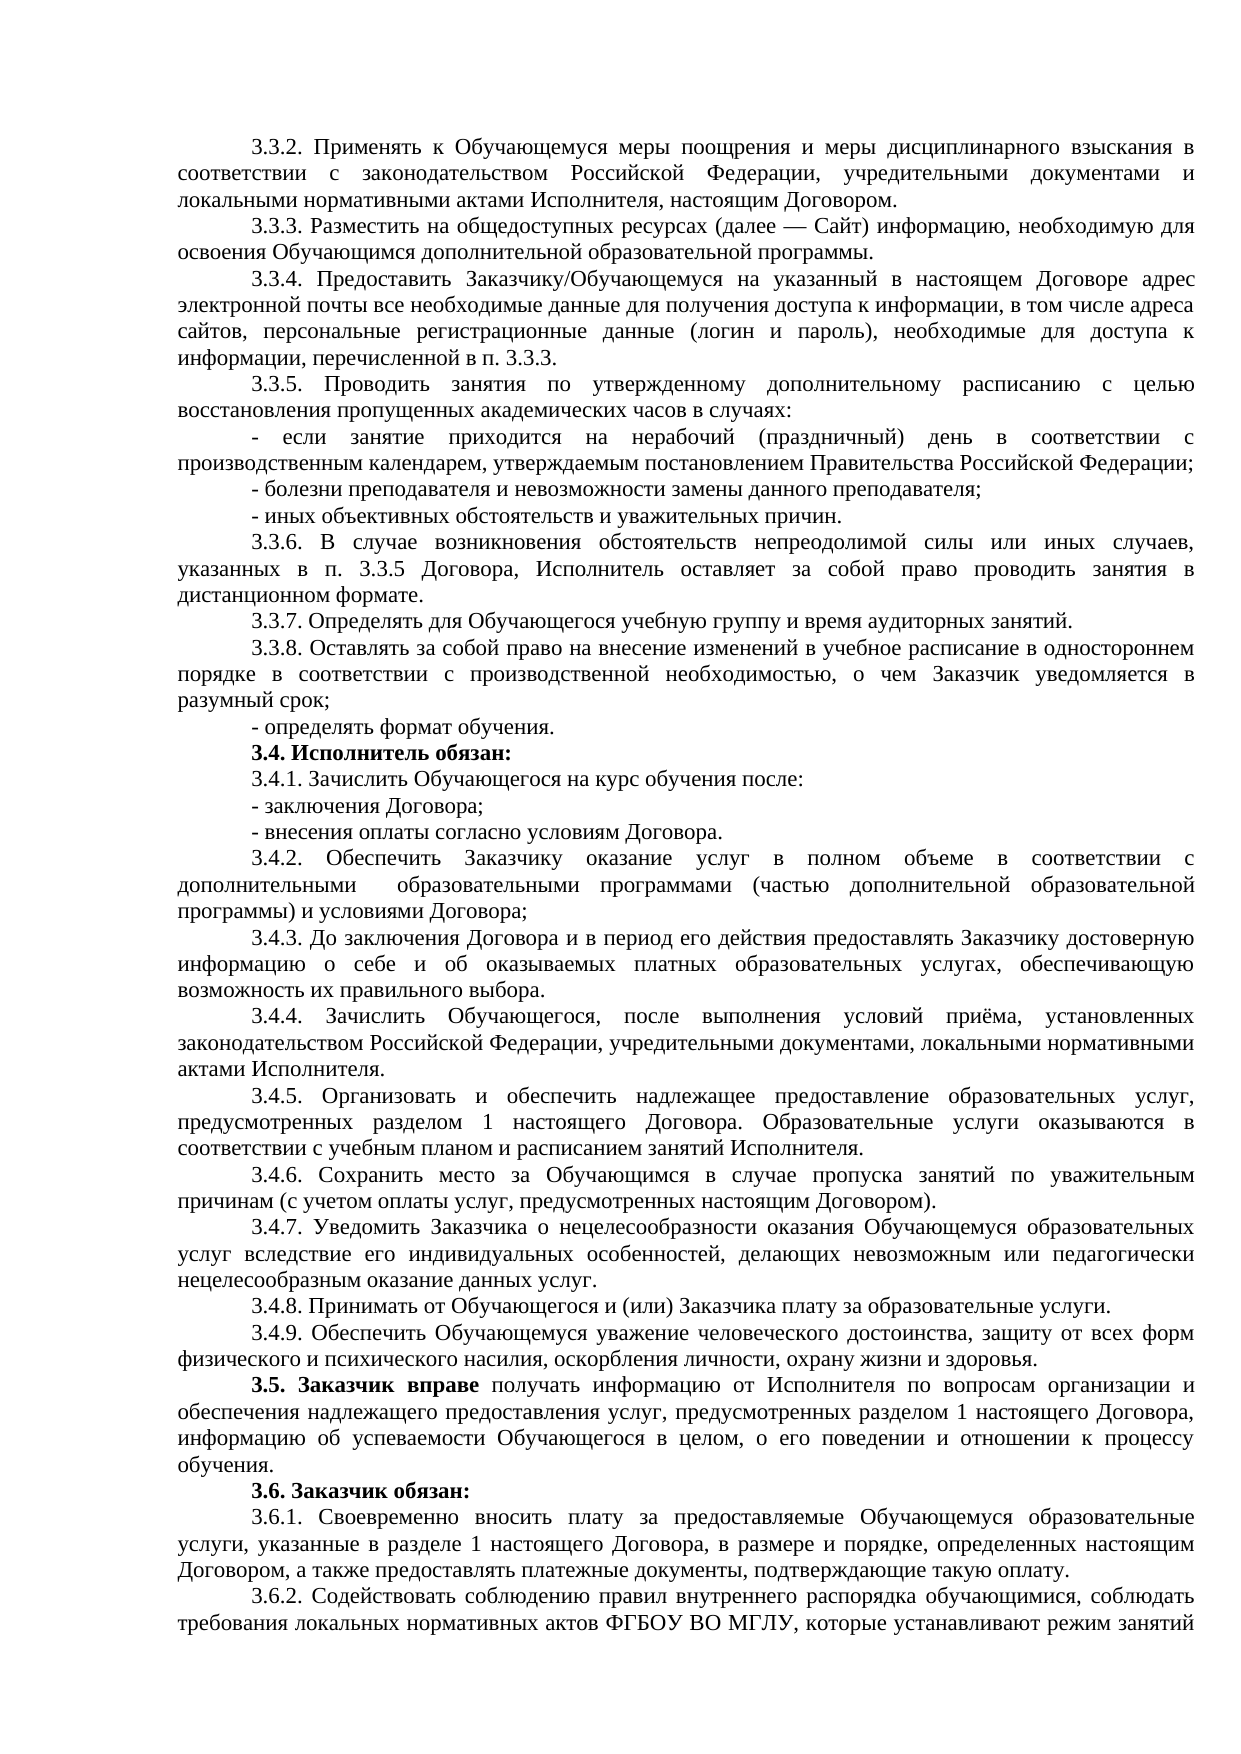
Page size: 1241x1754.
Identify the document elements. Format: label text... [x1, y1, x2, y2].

text - определять формат обучения. [177, 713, 1196, 739]
text - заключения Договора; [177, 792, 1196, 818]
text 3.4.3. До заключения Договора и в период его действия предоставлять Заказчику достоверную информацию о себе и об оказываемых платных образовательных услугах, обеспечивающую возможность их правильного выбора. [177, 923, 1196, 1003]
text - внесения оплаты согласно условиям Договора. [177, 818, 1196, 844]
text 3.3.3. Разместить на общедоступных ресурсах (далее — Сайт) информацию, необходимую для освоения Обучающимся дополнительной образовательной программы. [177, 212, 1196, 265]
text 3.6. Заказчик обязан: [177, 1477, 1196, 1503]
text - если занятие приходится на нерабочий (праздничный) день в соответствии с производственным календарем, утверждаемым постановлением Правительства Российской Федерации; [177, 423, 1196, 476]
text 3.3.2. Применять к Обучающемуся меры поощрения и меры дисциплинарного взыскания в соответствии с законодательством Российской Федерации, учредительными документами и локальными нормативными актами Исполнителя, настоящим Договором. [177, 133, 1196, 212]
text 3.4.2. Обеспечить Заказчику оказание услуг в полном объеме в соответствии с дополнительными образовательными программами (частью дополнительной образовательной программы) и условиями Договора; [177, 844, 1196, 923]
text 3.3.8. Оставлять за собой право на внесение изменений в учебное расписание в одностороннем порядке в соответствии с производственной необходимостью, о чем Заказчик уведомляется в разумный срок; [177, 634, 1196, 713]
text 3.4.8. Принимать от Обучающегося и (или) Заказчика плату за образовательные услуги. [177, 1292, 1196, 1319]
text 3.4.5. Организовать и обеспечить надлежащее предоставление образовательных услуг, предусмотренных разделом 1 настоящего Договора. Образовательные услуги оказываются в соответствии с учебным планом и расписанием занятий Исполнителя. [177, 1082, 1196, 1161]
text - иных объективных обстоятельств и уважительных причин. [177, 502, 1196, 528]
text 3.3.7. Определять для Обучающегося учебную группу и время аудиторных занятий. [177, 607, 1196, 634]
text 3.3.6. В случае возникновения обстоятельств непреодолимой силы или иных случаев, указанных в п. 3.3.5 Договора, Исполнитель оставляет за собой право проводить занятия в дистанционном формате. [177, 528, 1196, 607]
text 3.4.1. Зачислить Обучающегося на курс обучения после: [177, 765, 1196, 792]
text 3.4.7. Уведомить Заказчика о нецелесообразности оказания Обучающемуся образовательных услуг вследствие его индивидуальных особенностей, делающих невозможным или педагогически нецелесообразным оказание данных услуг. [177, 1213, 1196, 1292]
text 3.4.9. Обеспечить Обучающемуся уважение человеческого достоинства, защиту от всех форм физического и психического насилия, оскорбления личности, охрану жизни и здоровья. [177, 1319, 1196, 1372]
text 3.4.4. Зачислить Обучающегося, после выполнения условий приёма, установленных законодательством Российской Федерации, учредительными документами, локальными нормативными актами Исполнителя. [177, 1003, 1196, 1082]
text 3.5. Заказчик вправе получать информацию от Исполнителя по вопросам организации и обеспечения надлежащего предоставления услуг, предусмотренных разделом 1 настоящего Договора, информацию об успеваемости Обучающегося в целом, о его поведении и отношении к процессу обучения. [177, 1372, 1196, 1477]
text 3.3.5. Проводить занятия по утвержденному дополнительному расписанию с целью восстановления пропущенных академических часов в случаях: [177, 370, 1196, 423]
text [177, 1582, 1196, 1635]
text 3.3.4. Предоставить Заказчику/Обучающемуся на указанный в настоящем Договоре адрес электронной почты все необходимые данные для получения доступа к информации, в том числе адреса сайтов, персональные регистрационные данные (логин и пароль), необходимые для доступа к информации, перечисленной в п. 3.3.3. [177, 265, 1196, 370]
text 3.4.6. Сохранить место за Обучающимся в случае пропуска занятий по уважительным причинам (с учетом оплаты услуг, предусмотренных настоящим Договором). [177, 1161, 1196, 1213]
text 3.4. Исполнитель обязан: [177, 739, 1196, 765]
text - болезни преподавателя и невозможности замены данного преподавателя; [177, 476, 1196, 502]
text 3.6.1. Своевременно вносить плату за предоставляемые Обучающемуся образовательные услуги, указанные в разделе 1 настоящего Договора, в размере и порядке, определенных настоящим Договором, а также предоставлять платежные документы, подтверждающие такую оплату. [177, 1503, 1196, 1582]
